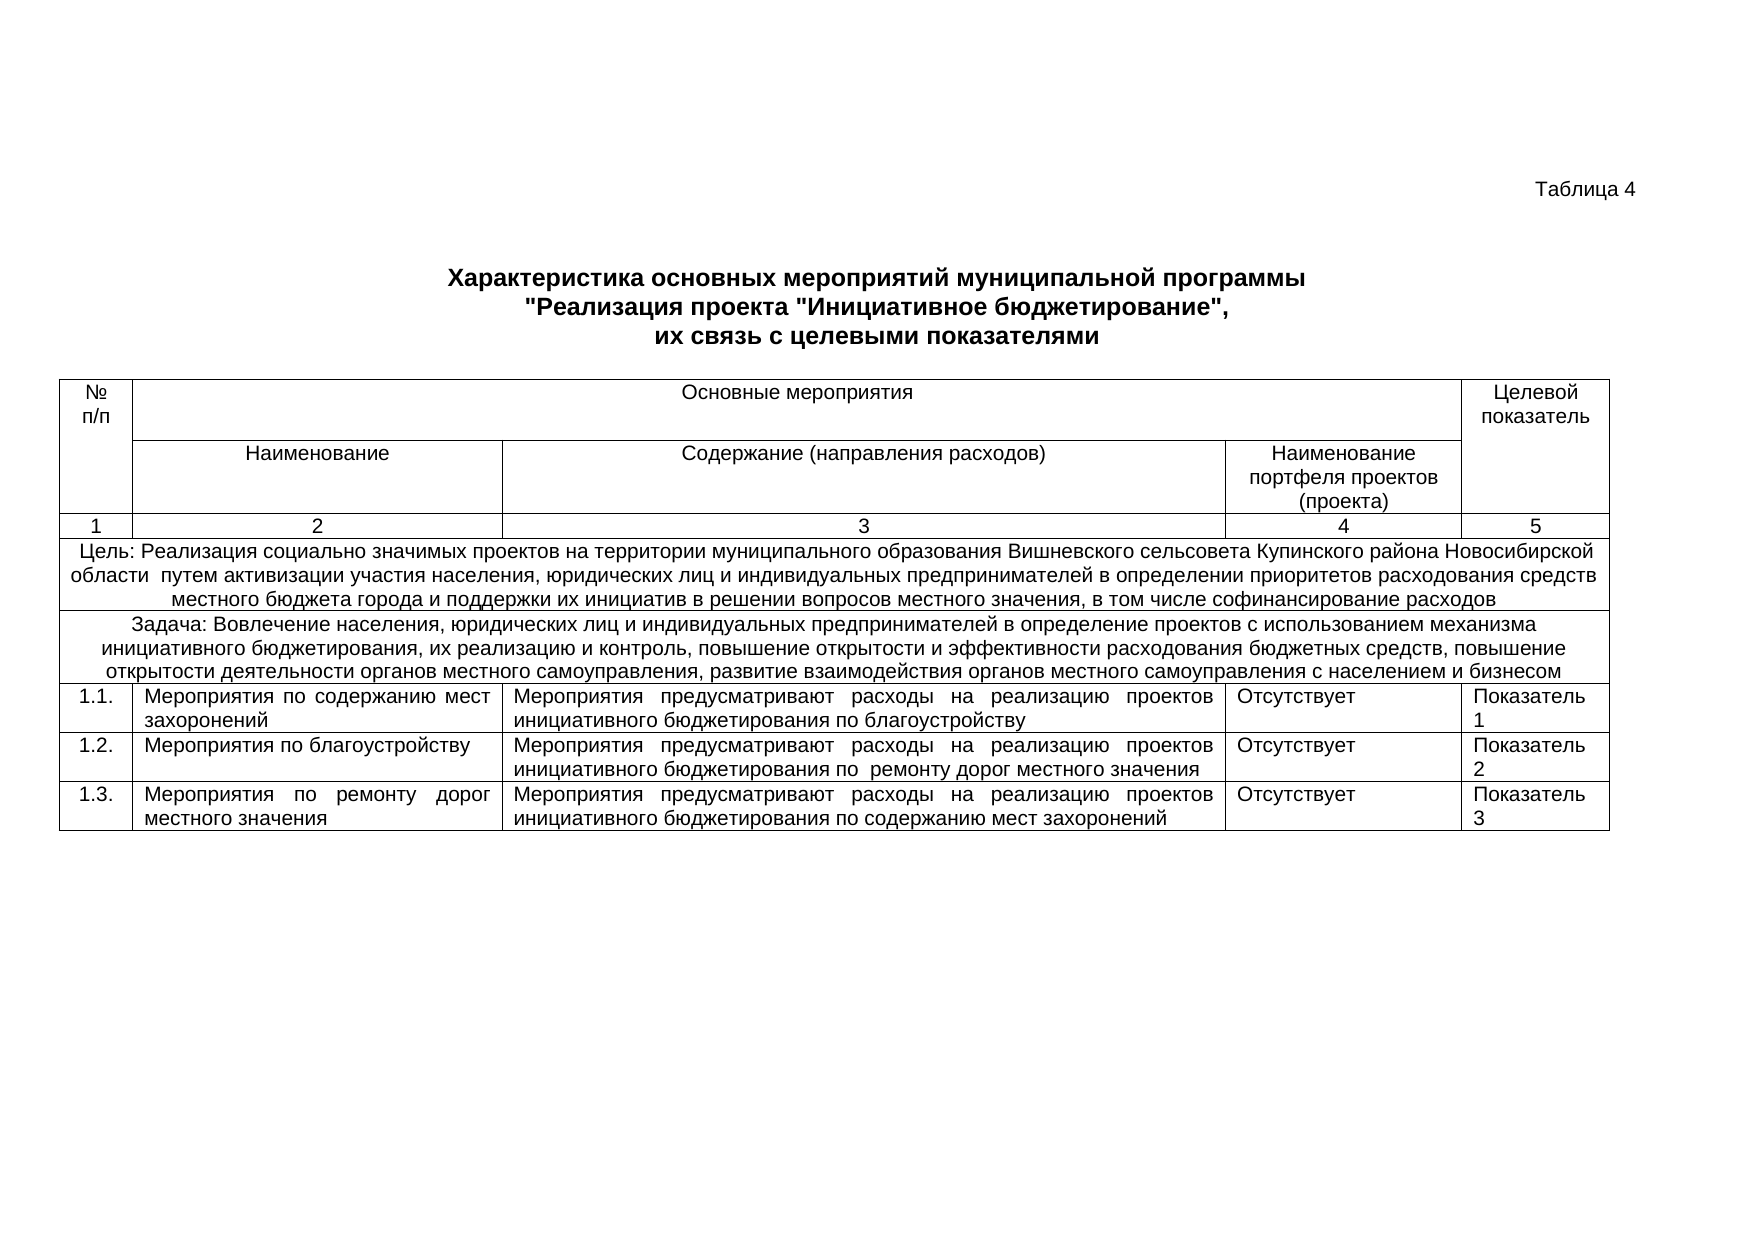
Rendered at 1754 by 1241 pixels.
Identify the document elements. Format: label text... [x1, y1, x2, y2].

table_cell Мероприятия предусматривают расходы на реализацию проектов инициативного бюджетирования по благоустройству [503, 684, 1225, 732]
table_cell Мероприятия предусматривают расходы на реализацию проектов инициативного бюджетирования по ремонту дорог местного значения [503, 733, 1225, 781]
table_cell Мероприятия по благоустройству [133, 733, 502, 781]
table_cell Наименование [133, 441, 502, 512]
table_cell 5 [1462, 514, 1609, 537]
table_cell Задача: Вовлечение населения, юридических лиц и индивидуальных предпринимателей в определение проектов с использованием механизма инициативного бюджетирования, их реализацию и контроль, повышение открытости и эффективности расходования бюджетных средств, повышение открытости деятельности органов местного самоуправления, развитие взаимодействия органов местного самоуправления с населением и бизнесом [60, 611, 1609, 683]
table_cell 3 [503, 514, 1225, 537]
table_cell 4 [1226, 514, 1461, 537]
table_cell 1 [60, 514, 132, 537]
table_header № п/п [60, 380, 132, 512]
text их связь с целевыми показателями [118, 321, 1636, 350]
table_cell Показатель 1 [1462, 684, 1609, 732]
table_cell Отсутствует [1226, 684, 1461, 732]
table_cell Наименование портфеля проектов (проекта) [1226, 441, 1461, 512]
table_cell 1.2. [60, 733, 132, 781]
table_cell 1.3. [60, 782, 132, 830]
text "Реализация проекта "Инициативное бюджетирование", [118, 292, 1636, 321]
table_cell 1.1. [60, 684, 132, 732]
table_cell Отсутствует [1226, 733, 1461, 781]
table_cell Мероприятия по содержанию мест захоронений [133, 684, 502, 732]
table_header Основные мероприятия [133, 380, 1461, 439]
table_cell Показатель 2 [1462, 733, 1609, 781]
text Характеристика основных мероприятий муниципальной программы [118, 263, 1636, 292]
table_cell Мероприятия по ремонту дорог местного значения [133, 782, 502, 830]
table_cell Содержание (направления расходов) [503, 441, 1225, 512]
table_cell 2 [133, 514, 502, 537]
table_cell Показатель 3 [1462, 782, 1609, 830]
table_header Целевой показатель [1462, 380, 1609, 512]
text Таблица 4 [118, 177, 1636, 201]
table_cell Цель: Реализация социально значимых проектов на территории муниципального образования Вишневского сельсовета Купинского района Новосибирской области путем активизации участия населения, юридических лиц и индивидуальных предпринимателей в определении приоритетов расходования средств местного бюджета города и поддержки их инициатив в решении вопросов местного значения, в том числе софинансирование расходов [60, 539, 1609, 610]
table_cell Мероприятия предусматривают расходы на реализацию проектов инициативного бюджетирования по содержанию мест захоронений [503, 782, 1225, 830]
table_cell Отсутствует [1226, 782, 1461, 830]
